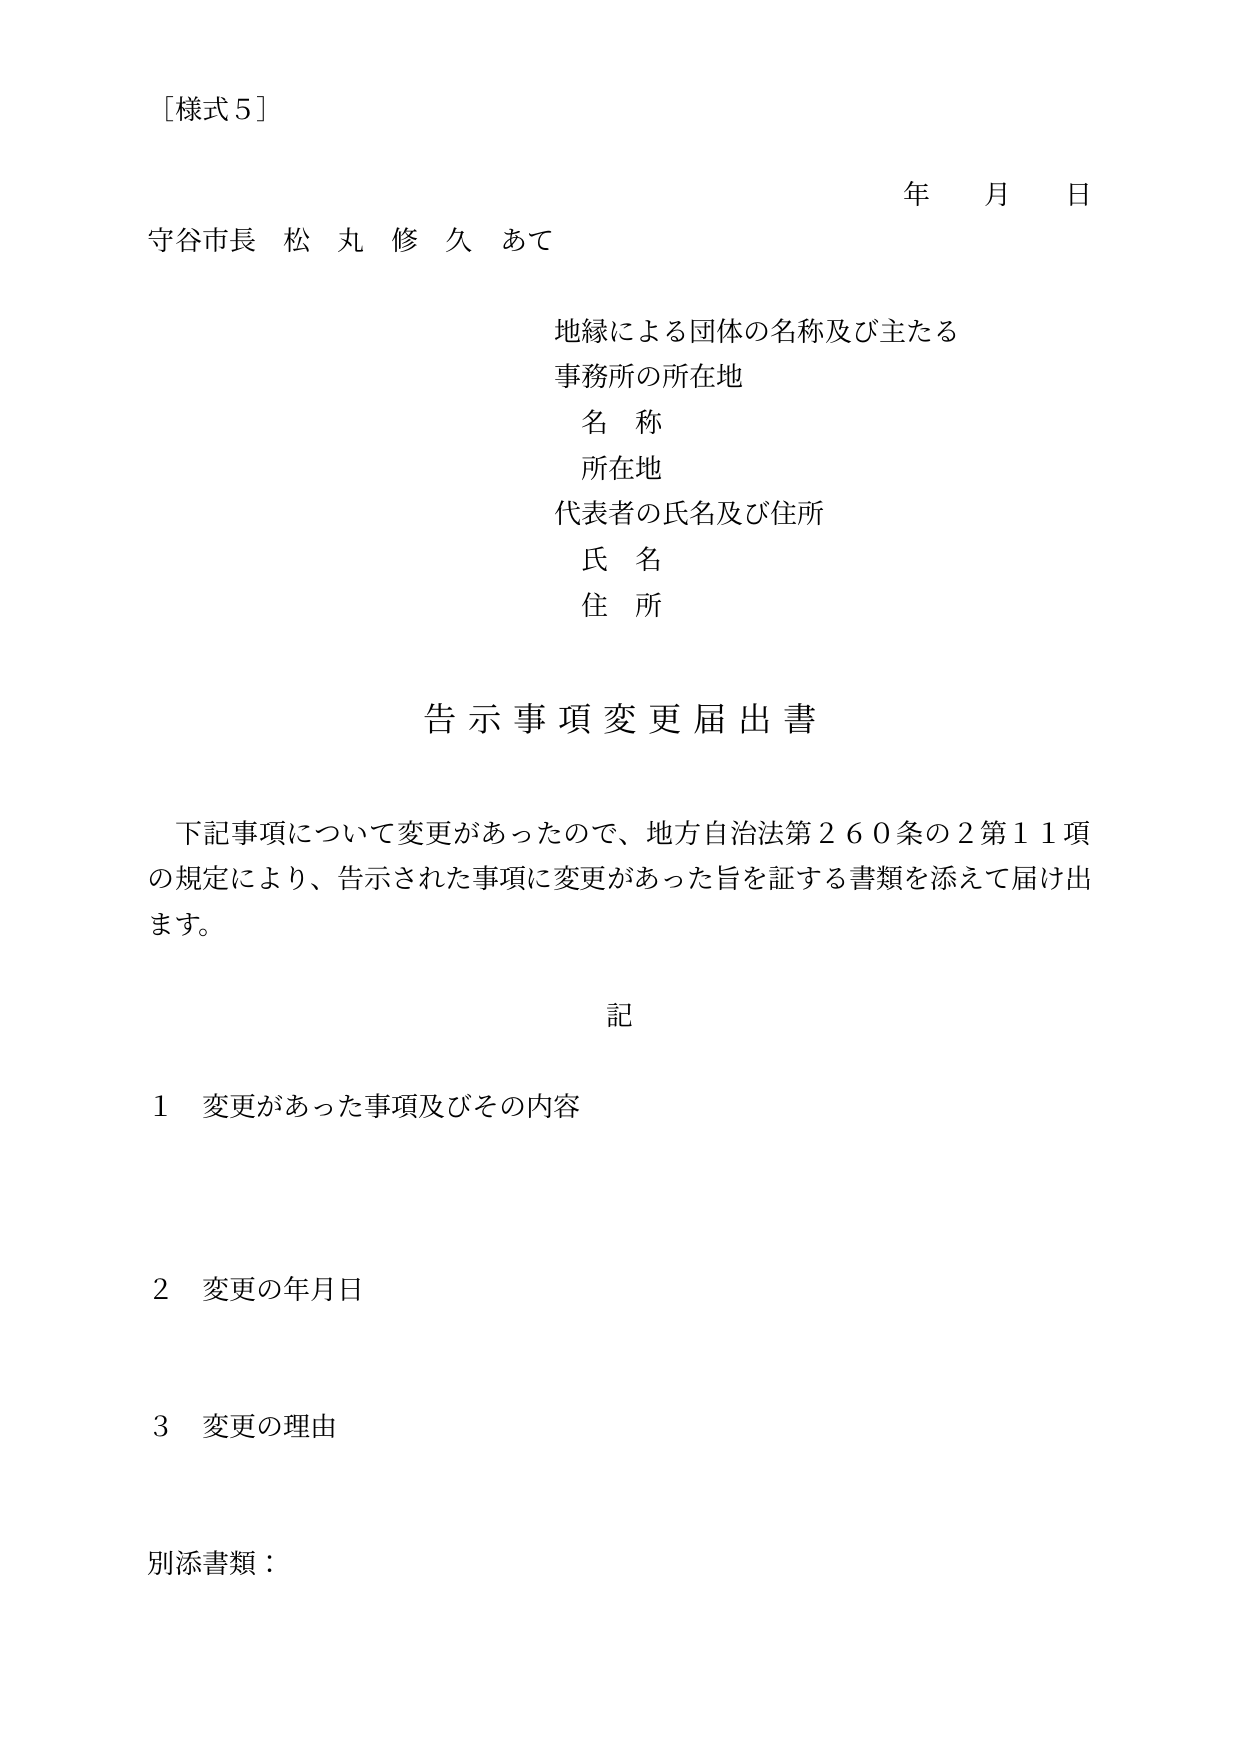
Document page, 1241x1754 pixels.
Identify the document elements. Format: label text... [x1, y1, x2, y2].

text 告示事項変更届出書 [148, 672, 1092, 763]
text 事務所の所在地 [148, 352, 1092, 398]
text 別添書類： [148, 1538, 1092, 1584]
text 所在地 [148, 443, 1092, 489]
text 氏 名 [148, 535, 1092, 580]
text 記 [148, 991, 1092, 1037]
text ２ 変更の年月日 [148, 1265, 1092, 1310]
text 地縁による団体の名称及び主たる [148, 307, 1092, 352]
text 年 月 日 [148, 170, 1092, 215]
text ３ 変更の理由 [148, 1402, 1092, 1447]
text 下記事項について変更があったので、地方自治法第２６０条の２第１１項の規定により、告示された事項に変更があった旨を証する書類を添えて届け出ます。 [148, 808, 1092, 945]
text 代表者の氏名及び住所 [148, 489, 1092, 535]
text 名 称 [148, 398, 1092, 443]
text 住 所 [148, 580, 1092, 626]
text １ 変更があった事項及びその内容 [148, 1082, 1092, 1128]
text 守谷市長 松 丸 修 久 あて [148, 215, 1092, 261]
